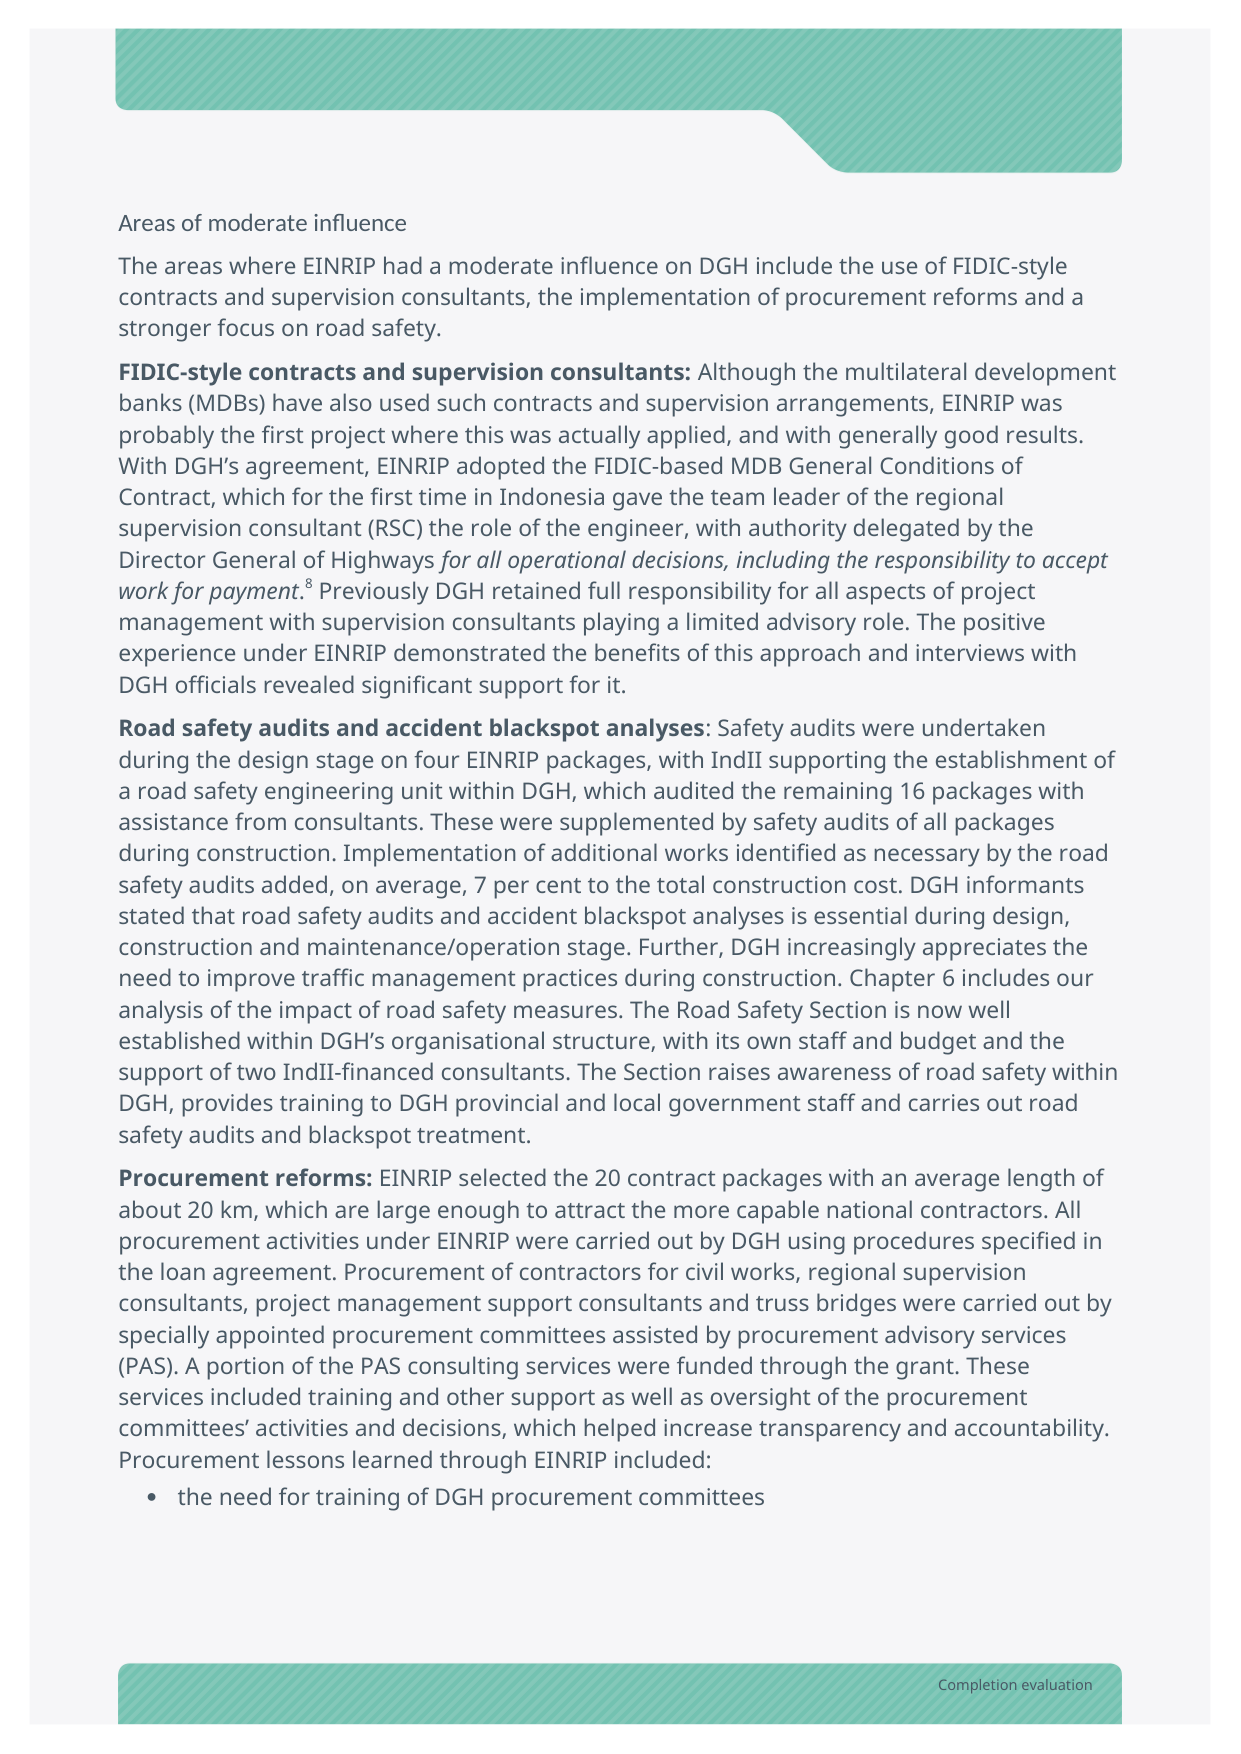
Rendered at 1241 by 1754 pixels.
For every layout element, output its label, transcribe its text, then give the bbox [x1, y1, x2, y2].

text Procurement reforms: EINRIP selected the 20 contract packages with an average length of about 20 km, which are large enough to attract the more capable national contractors. All procurement activities under EINRIP were carried out by DGH using procedures specified in the loan agreement. Procurement of contractors for civil works, regional supervision consultants, project management support consultants and truss bridges were carried out by specially appointed procurement committees assisted by procurement advisory services (PAS). A portion of the PAS consulting services were funded through the grant. These services included training and other support as well as oversight of the procurement committees’ activities and decisions, which helped increase transparency and accountability. Procurement lessons learned through EINRIP included: [118, 1162, 1122, 1475]
picture [0, 0, 1240, 1754]
text the need for training of DGH procurement committees [148, 1481, 1122, 1512]
subtitle Areas of moderate influence [118, 207, 1122, 237]
text Road safety audits and accident blackspot analyses: Safety audits were undertaken during the design stage on four EINRIP packages, with IndII supporting the establishment of a road safety engineering unit within DGH, which audited the remaining 16 packages with assistance from consultants. These were supplemented by safety audits of all packages during construction. Implementation of additional works identified as necessary by the road safety audits added, on average, 7 per cent to the total construction cost. DGH informants stated that road safety audits and accident blackspot analyses is essential during design, construction and maintenance/operation stage. Further, DGH increasingly appreciates the need to improve traffic management practices during construction. Chapter 6 includes our analysis of the impact of road safety measures. The Road Safety Section is now well established within DGH’s organisational structure, with its own staff and budget and the support of two IndII-financed consultants. The Section raises awareness of road safety within DGH, provides training to DGH provincial and local government staff and carries out road safety audits and blackspot treatment. [118, 712, 1122, 1150]
text The areas where EINRIP had a moderate influence on DGH include the use of FIDIC-style contracts and supervision consultants, the implementation of procurement reforms and a stronger focus on road safety. [118, 250, 1122, 343]
text FIDIC-style contracts and supervision consultants: Although the multilateral development banks (MDBs) have also used such contracts and supervision arrangements, EINRIP was probably the first project where this was actually applied, and with generally good results. With DGH’s agreement, EINRIP adopted the FIDIC-based MDB General Conditions of Contract, which for the first time in Indonesia gave the team leader of the regional supervision consultant (RSC) the role of the engineer, with authority delegated by the Director General of Highways for all operational decisions, including the responsibility to accept work for payment. Previously DGH retained full responsibility for all aspects of project management with supervision consultants playing a limited advisory role. The positive experience under EINRIP demonstrated the benefits of this approach and interviews with DGH officials revealed significant support for it. [118, 356, 1122, 700]
